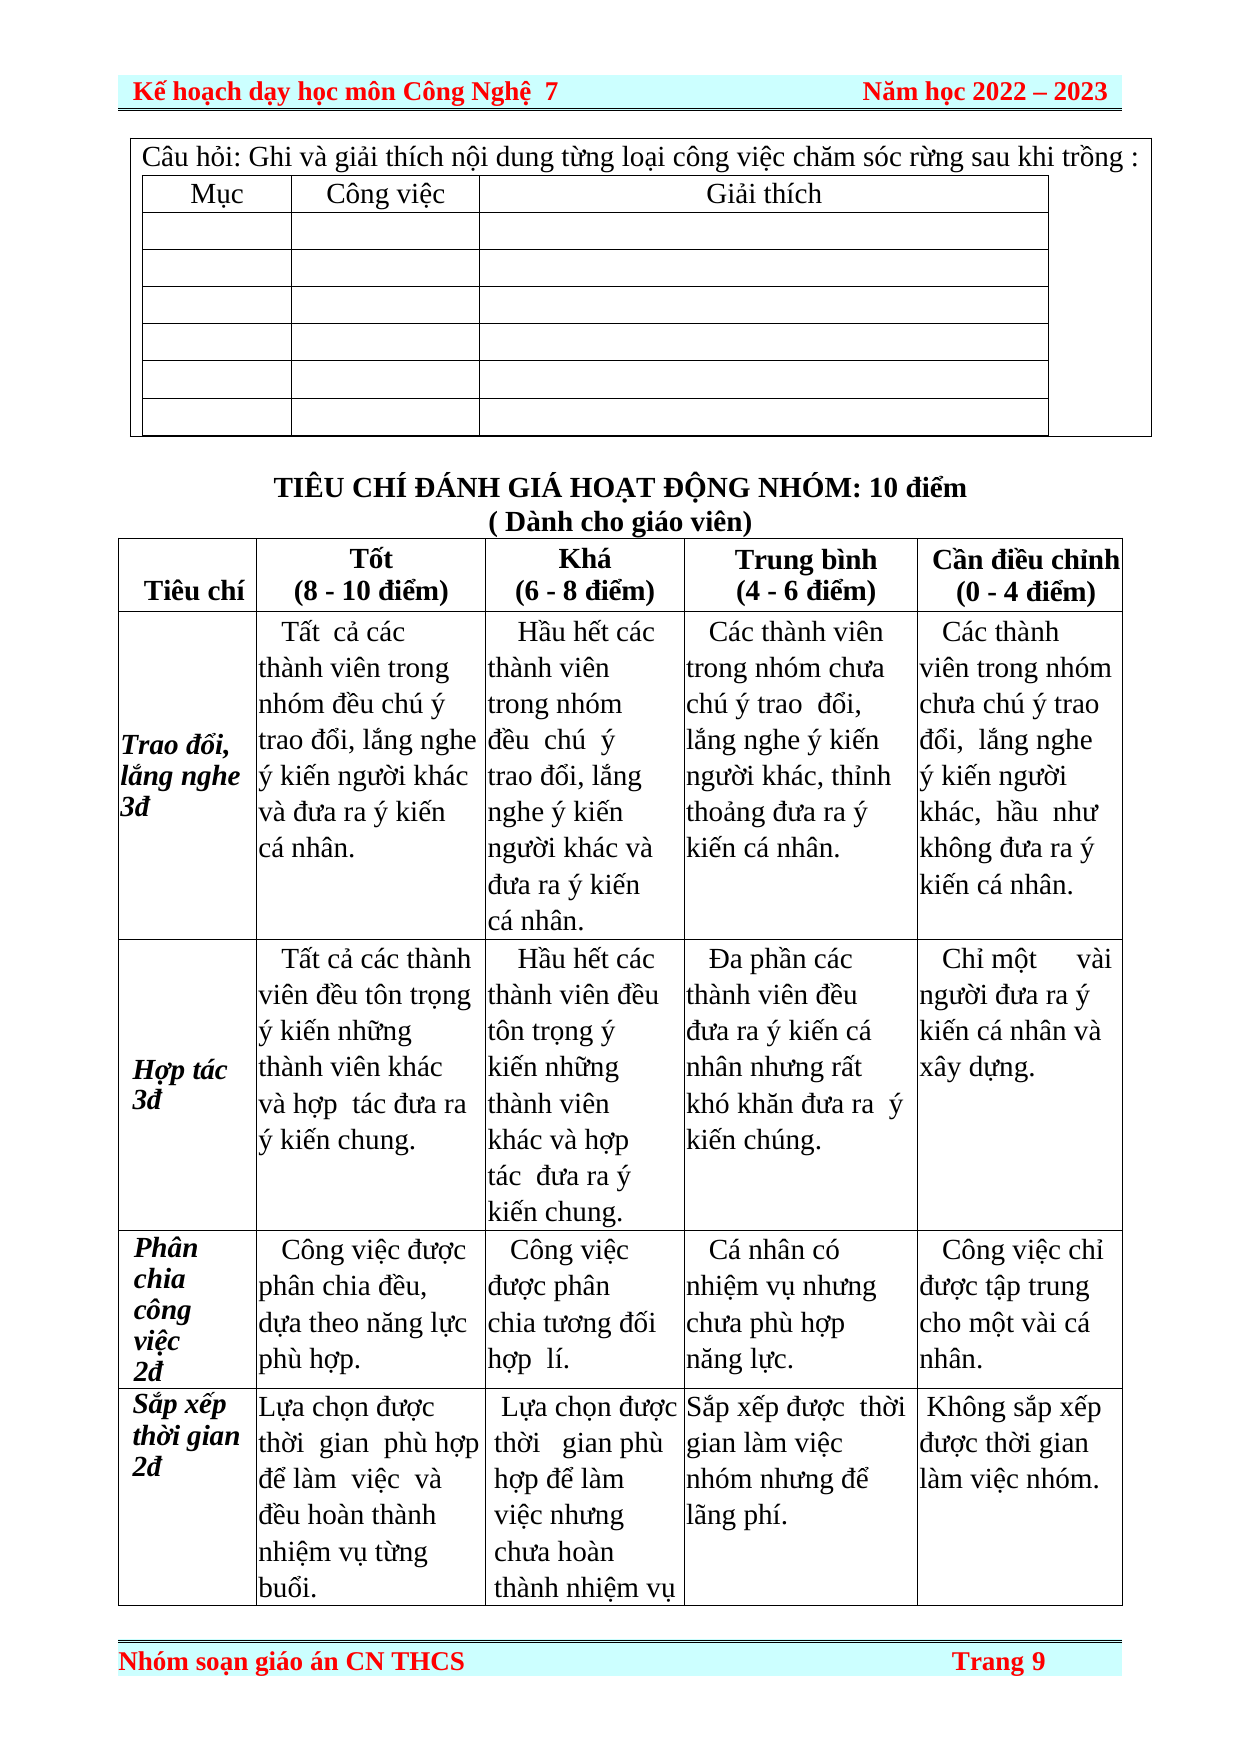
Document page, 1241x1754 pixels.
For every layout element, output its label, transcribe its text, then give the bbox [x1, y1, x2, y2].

table_cell Phân chia công việc 2đ [119, 1231, 256, 1388]
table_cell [486, 1389, 684, 1605]
subtitle TIÊU CHÍ ĐÁNH GIÁ HOẠT ĐỘNG NHÓM: 10 điểm [118, 470, 1122, 504]
table_cell Hầu hết các thành viên đều tôn trọng ý kiến những thành viên khác và hợp tác đưa ra ý kiến chung. [486, 940, 684, 1230]
table_cell Đa phần các thành viên đều đưa ra ý kiến cá nhân nhưng rất khó khăn đưa ra ý kiến chúng. [685, 940, 917, 1230]
table_cell Hợp tác 3đ [119, 940, 256, 1230]
table_cell Công việc được phân chia đều, dựa theo năng lực phù hợp. [257, 1231, 485, 1388]
subtitle ( Dành cho giáo viên) [118, 504, 1122, 537]
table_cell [918, 1389, 1122, 1605]
table_cell Cá nhân có nhiệm vụ nhưng chưa phù hợp năng lực. [685, 1231, 917, 1388]
table_cell Câu hỏi: Ghi và giải thích nội dung từng loại công việc chăm sóc rừng sau khi trồng : [131, 139, 1151, 436]
table_cell Các thành viên trong nhóm chưa chú ý trao đổi, lắng nghe ý kiến người khác, hầu như không đưa ra ý kiến cá nhân. [918, 612, 1122, 938]
table_cell Trao đổi, lắng nghe 3đ [119, 612, 256, 938]
table_header Tốt (8 - 10 điểm) [257, 539, 485, 611]
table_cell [685, 1389, 917, 1605]
table_header Khá (6 - 8 điểm) [486, 539, 684, 611]
table_header Tiêu chí [119, 539, 256, 611]
table_cell Tất cả các thành viên trong nhóm đều chú ý trao đổi, lắng nghe ý kiến người khác và đưa ra ý kiến cá nhân. [257, 612, 485, 938]
table_cell Công việc được phân chia tương đối hợp lí. [486, 1231, 684, 1388]
table_cell Các thành viên trong nhóm chưa chú ý trao đổi, lắng nghe ý kiến người khác, thỉnh thoảng đưa ra ý kiến cá nhân. [685, 612, 917, 938]
table_cell Hầu hết các thành viên trong nhóm đều chú ý trao đổi, lắng nghe ý kiến người khác và đưa ra ý kiến cá nhân. [486, 612, 684, 938]
table_cell Công việc chỉ được tập trung cho một vài cá nhân. [918, 1231, 1122, 1388]
table_cell Chỉ một vài người đưa ra ý kiến cá nhân và xây dựng. [918, 940, 1122, 1230]
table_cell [257, 1389, 485, 1605]
table_header Trung bình (4 - 6 điểm) [685, 539, 917, 611]
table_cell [119, 1389, 256, 1605]
table_cell Tất cả các thành viên đều tôn trọng ý kiến những thành viên khác và hợp tác đưa ra ý kiến chung. [257, 940, 485, 1230]
table_header Cần điều chỉnh (0 - 4 điểm) [918, 539, 1122, 611]
